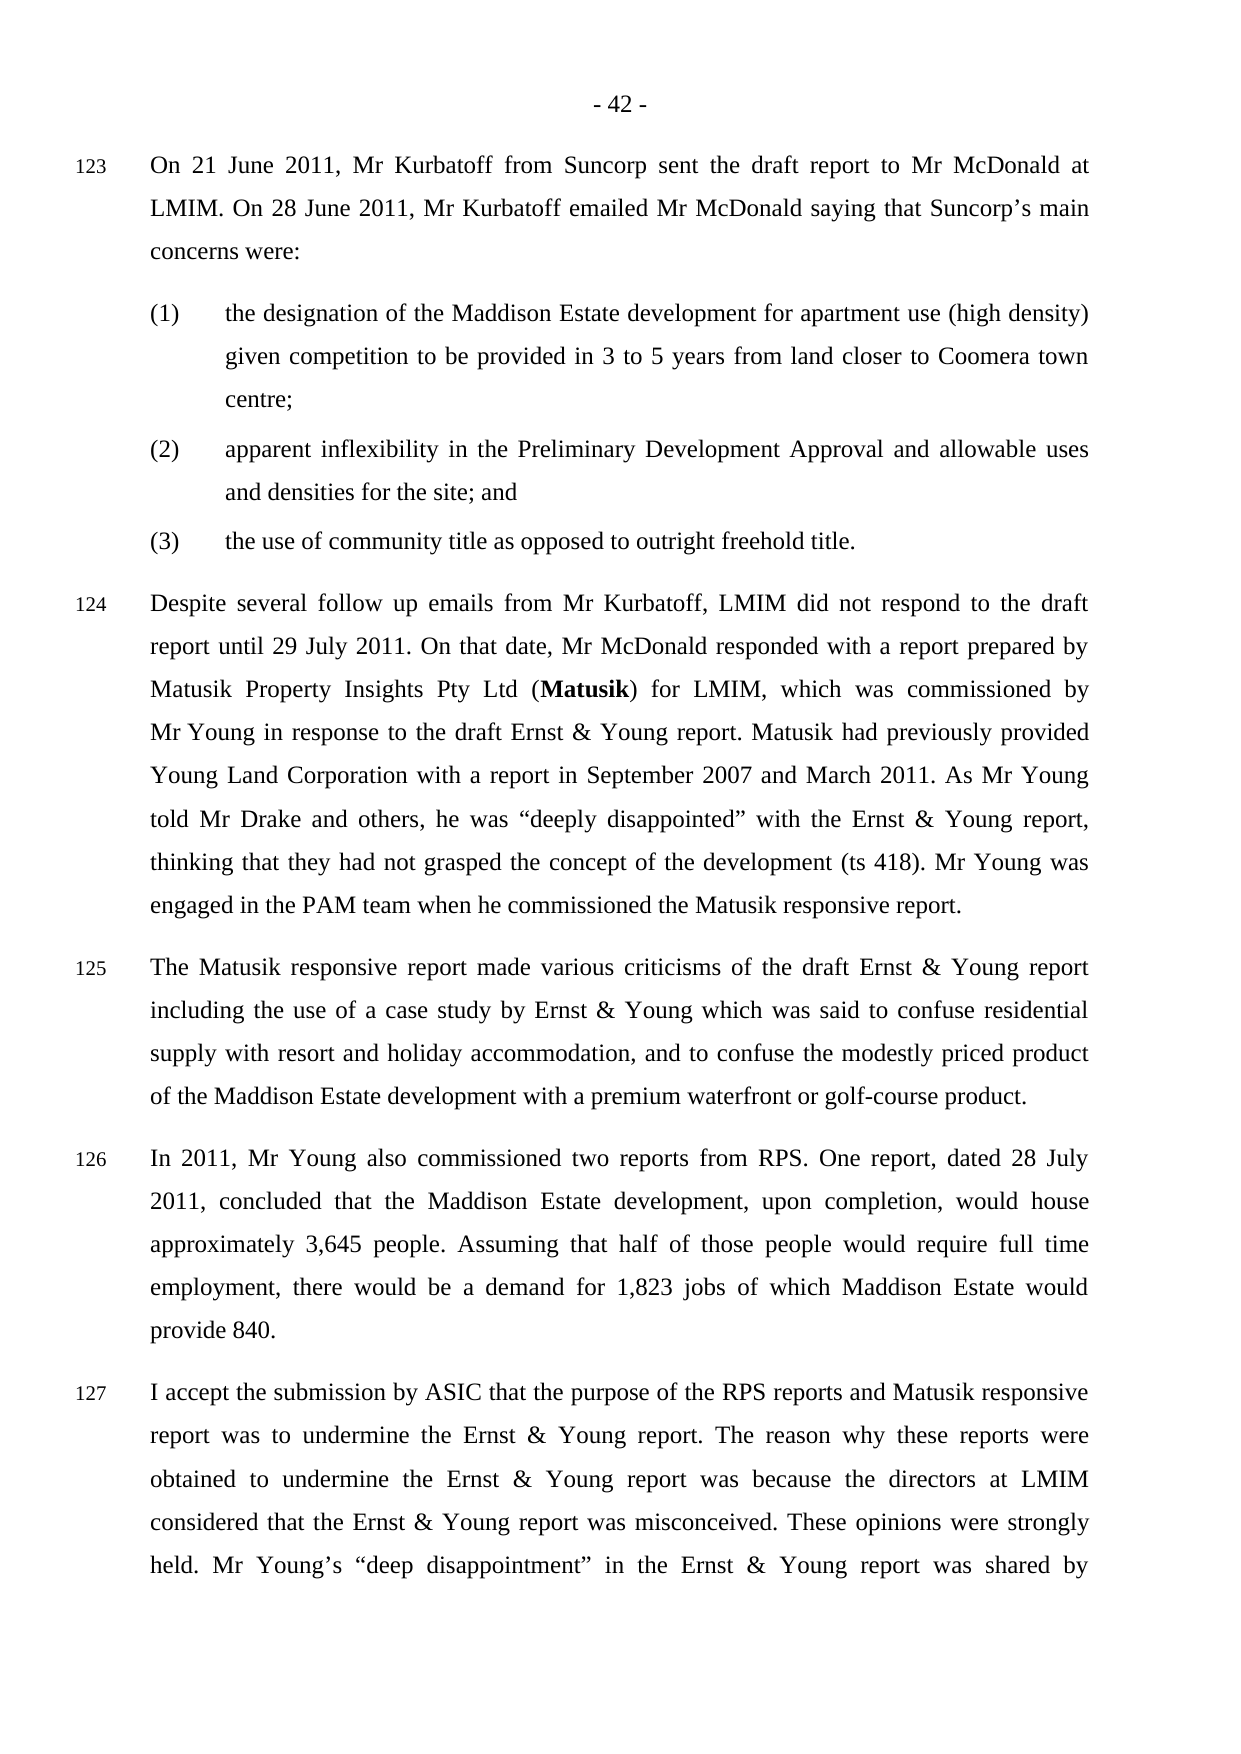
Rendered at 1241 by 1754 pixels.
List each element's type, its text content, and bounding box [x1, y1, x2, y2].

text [75, 1377, 1090, 1579]
text In 2011, Mr Young also commissioned two reports from RPS. One report, dated 28 July 2011, concluded that the Maddison Estate development, upon completion, would house approximately 3,645 people. Assuming that half of those people would require full time employment, there would be a demand for 1,823 jobs of which Maddison Estate would provide 840. [75, 1143, 1090, 1344]
list the designation of the Maddison Estate development for apartment use (high density) given competition to be provided in 3 to 5 years from land closer to Coomera town centre; [150, 298, 1090, 413]
list apparent inflexibility in the Preliminary Development Approval and allowable uses and densities for the site; and [150, 434, 1090, 506]
text On 21 June 2011, Mr Kurbatoff from Suncorp sent the draft report to Mr McDonald at LMIM. On 28 June 2011, Mr Kurbatoff emailed Mr McDonald saying that Suncorp’s main concerns were: [75, 150, 1090, 265]
list the use of community title as opposed to outright freehold title. [150, 526, 1090, 555]
text The Matusik responsive report made various criticisms of the draft Ernst & Young report including the use of a case study by Ernst & Young which was said to confuse residential supply with resort and holiday accommodation, and to confuse the modestly priced product of the Maddison Estate development with a premium waterfront or golf-course product. [75, 952, 1090, 1110]
text Despite several follow up emails from Mr Kurbatoff, LMIM did not respond to the draft report until 29 July 2011. On that date, Mr McDonald responded with a report prepared by Matusik Property Insights Pty Ltd (Matusik) for LMIM, which was commissioned by Mr Young in response to the draft Ernst & Young report. Matusik had previously provided Young Land Corporation with a report in September 2007 and March 2011. As Mr Young told Mr Drake and others, he was “deeply disappointed” with the Ernst & Young report, thinking that they had not grasped the concept of the development (ts 418). Mr Young was engaged in the PAM team when he commissioned the Matusik responsive report. [75, 588, 1090, 919]
